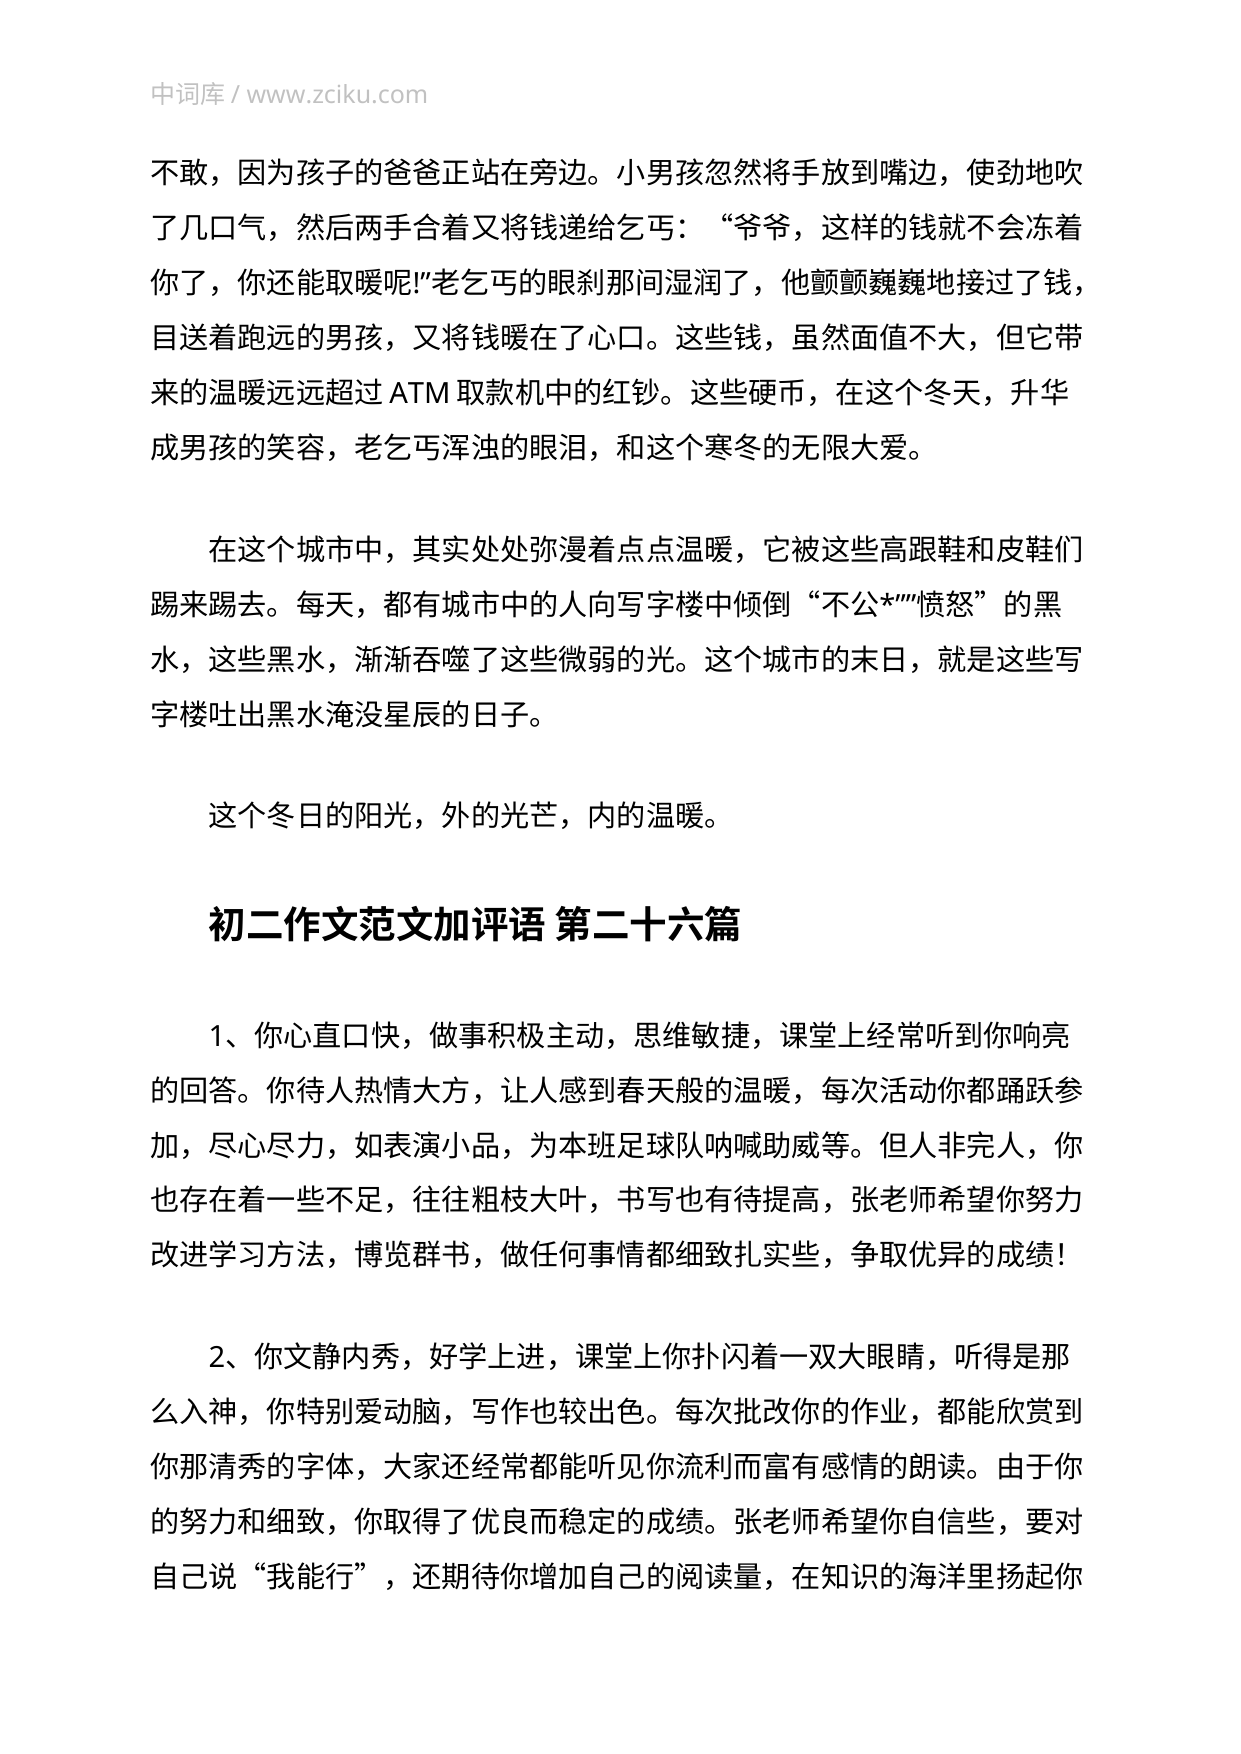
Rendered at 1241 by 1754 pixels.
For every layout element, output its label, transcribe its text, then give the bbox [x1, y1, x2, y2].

text 初二作文范文加评语 第二十六篇 [150, 895, 1090, 949]
text 1、你心直口快，做事积极主动，思维敏捷，课堂上经常听到你响亮的回答。你待人热情大方，让人感到春天般的温暖，每次活动你都踊跃参加，尽心尽力，如表演小品，为本班足球队呐喊助威等。但人非完人，你也存在着一些不足，往往粗枝大叶，书写也有待提高，张老师希望你努力改进学习方法，博览群书，做任何事情都细致扎实些，争取优异的成绩！ [150, 1012, 1090, 1274]
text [150, 150, 1090, 467]
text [150, 1334, 1090, 1596]
text 这个冬日的阳光，外的光芒，内的温暖。 [150, 793, 1090, 835]
text 在这个城市中，其实处处弥漫着点点温暖，它被这些高跟鞋和皮鞋们踢来踢去。每天，都有城市中的人向写字楼中倾倒“不公*””愤怒”的黑水，这些黑水，渐渐吞噬了这些微弱的光。这个城市的末日，就是这些写字楼吐出黑水淹没星辰的日子。 [150, 526, 1090, 733]
